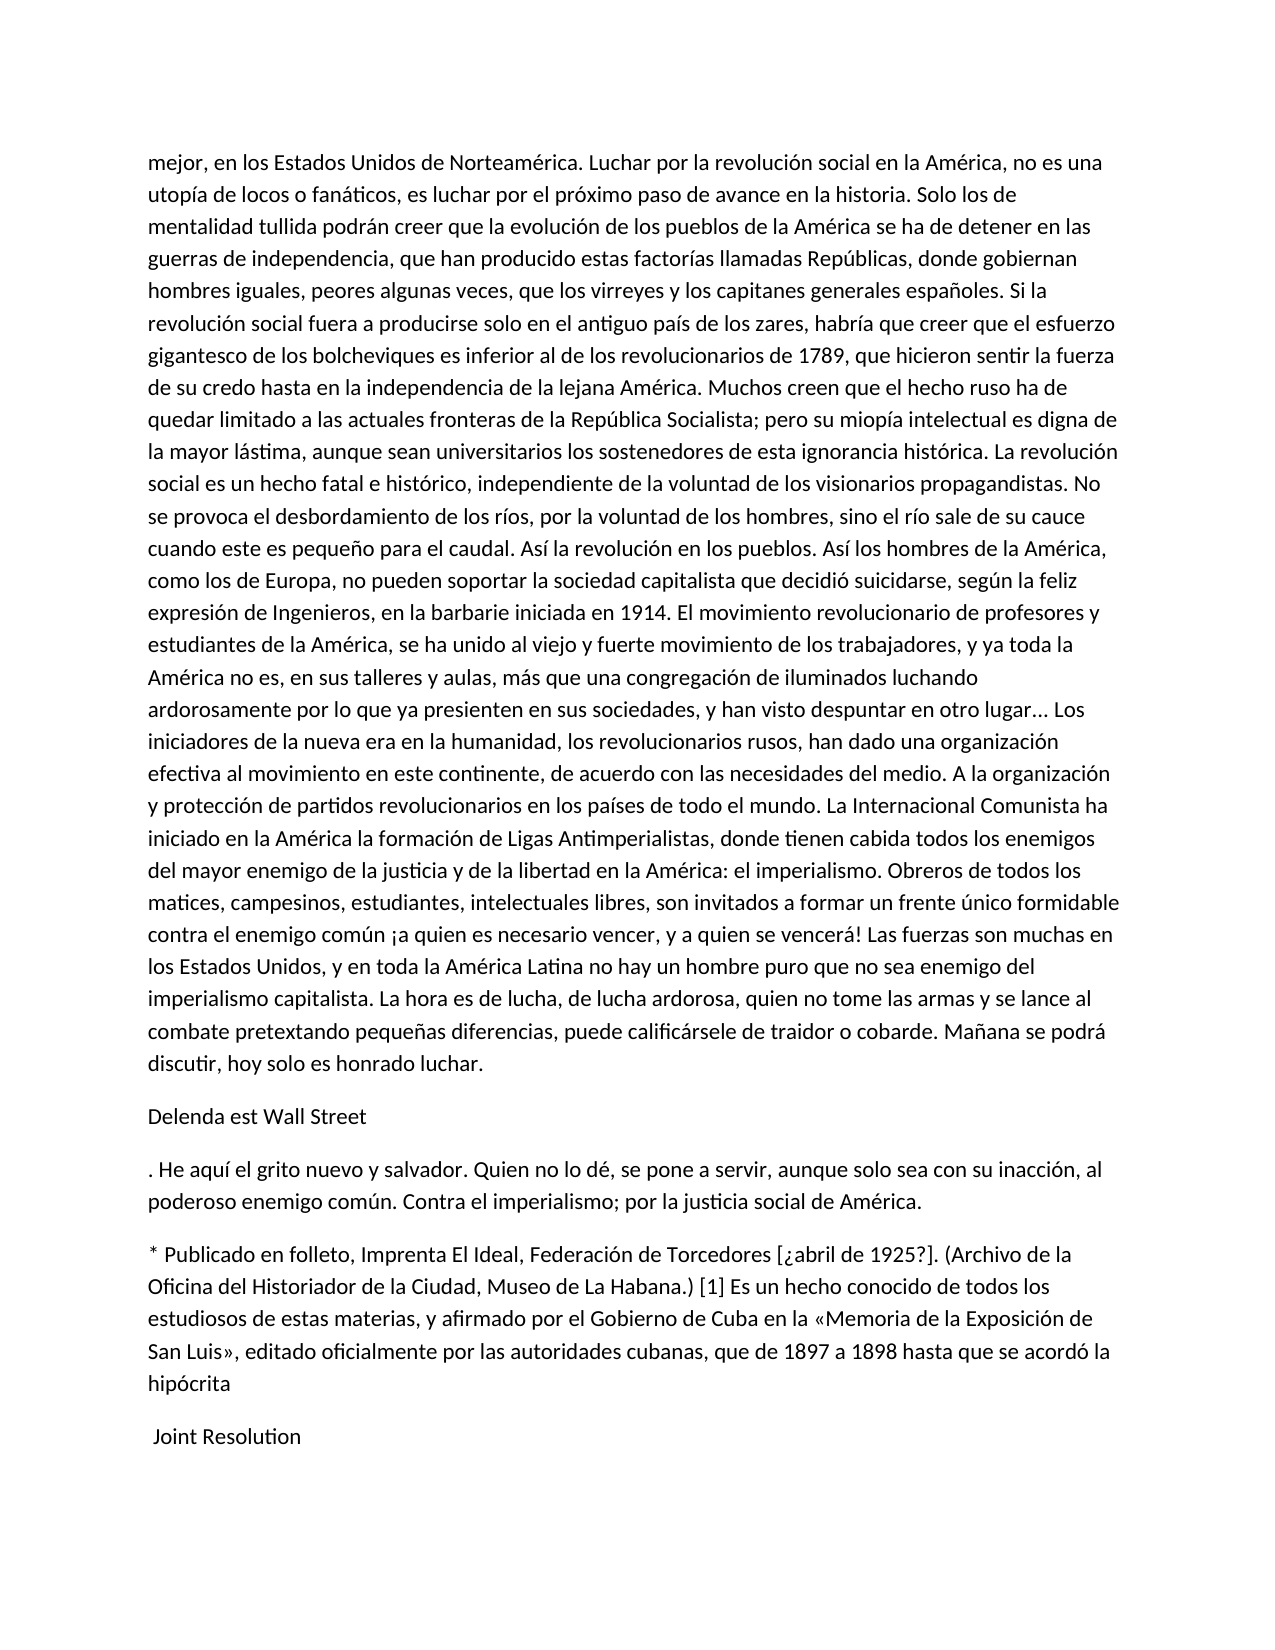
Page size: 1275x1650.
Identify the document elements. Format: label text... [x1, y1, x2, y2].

text Delenda est Wall Street [148, 1102, 1127, 1130]
text * Publicado en folleto, Imprenta El Ideal, Federación de Torcedores [¿abril de 1925?]. (Archivo de la Oficina del Historiador de la Ciudad, Museo de La Habana.) [1] Es un hecho conocido de todos los estudiosos de estas materias, y afirmado por el Gobierno de Cuba en la «Memoria de la Exposición de San Luis», editado oficialmente por las autoridades cubanas, que de 1897 a 1898 hasta que se acordó la hipócrita [148, 1240, 1127, 1397]
text . He aquí el grito nuevo y salvador. Quien no lo dé, se pone a servir, aunque solo sea con su inacción, al poderoso enemigo común. Contra el imperialismo; por la justicia social de América. [148, 1155, 1127, 1215]
text Joint Resolution [148, 1422, 1127, 1450]
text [148, 148, 1127, 1077]
